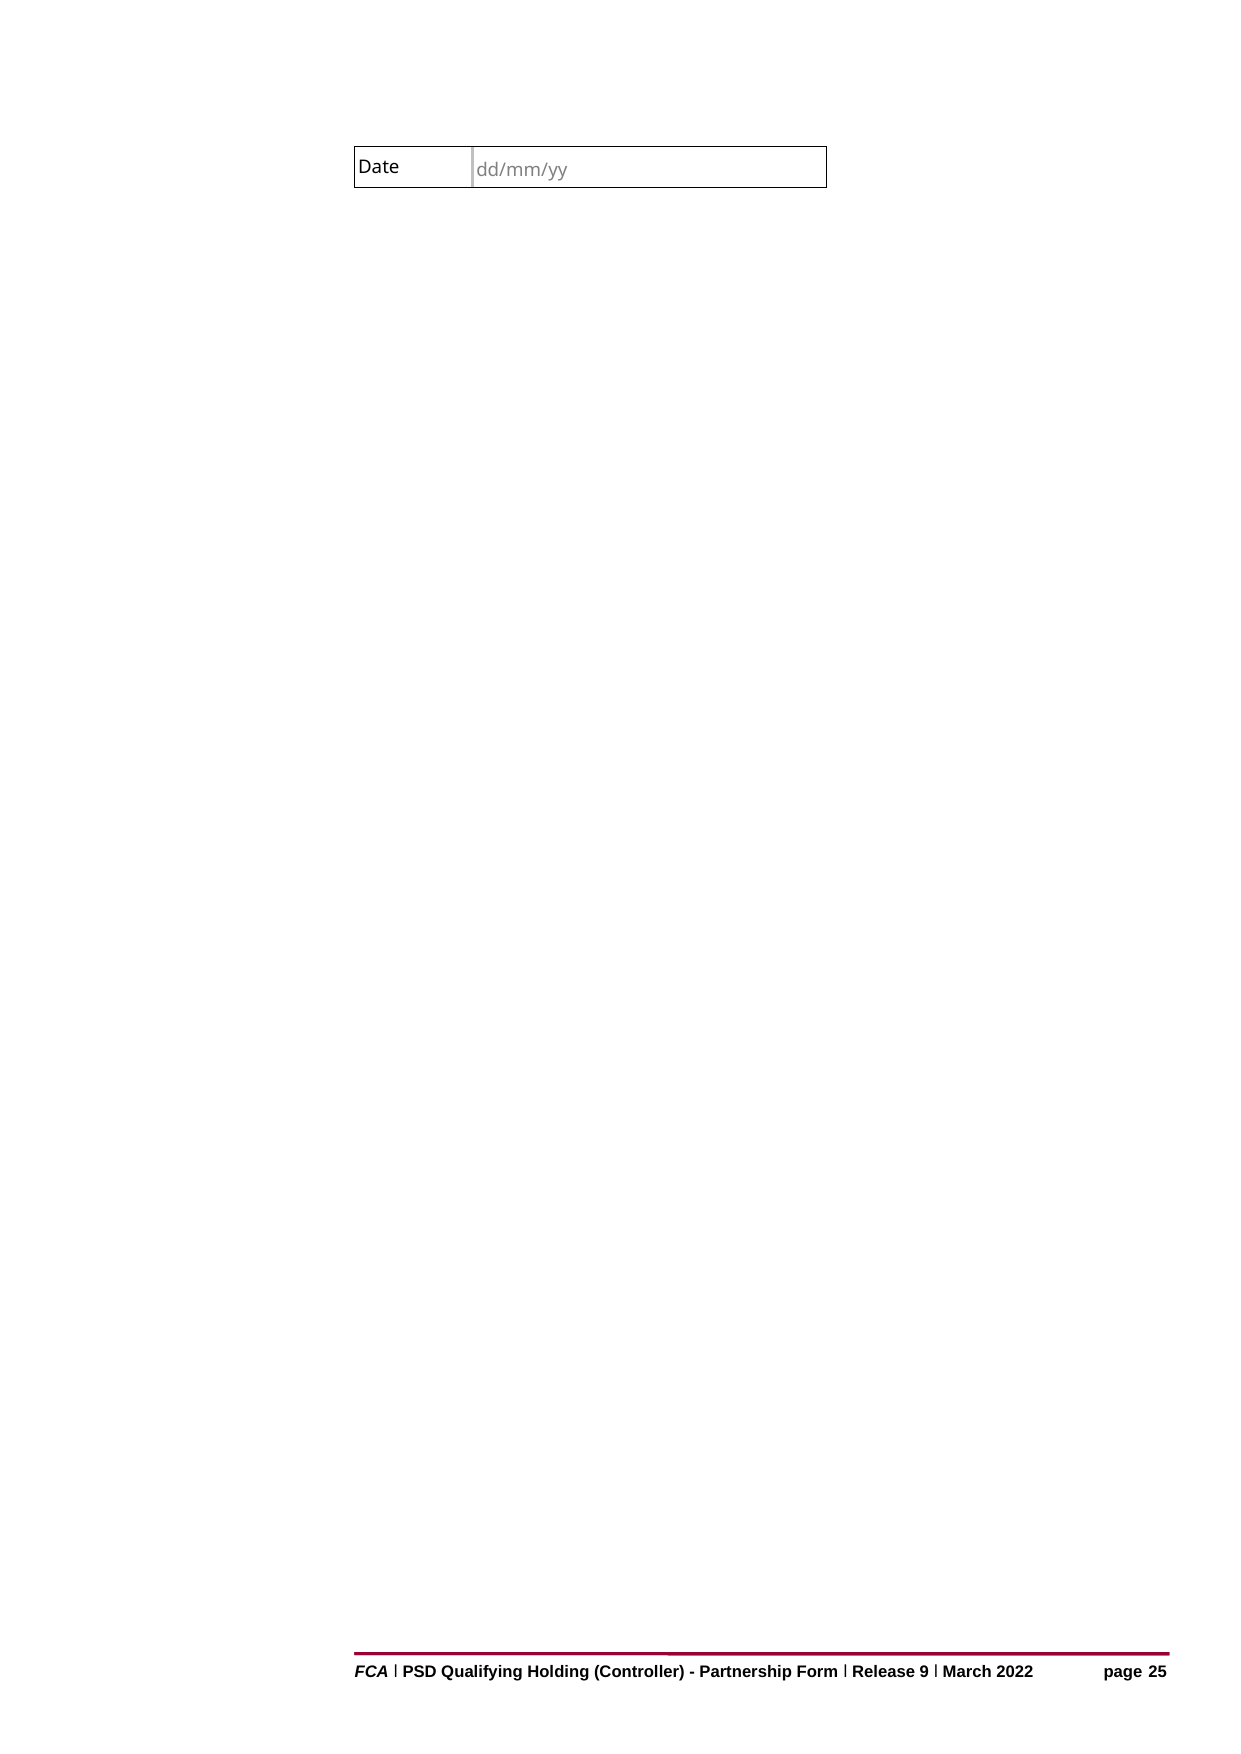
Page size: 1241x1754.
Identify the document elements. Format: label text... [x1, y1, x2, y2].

table_header dd/mm/yy [474, 147, 826, 187]
table_header Date [355, 147, 471, 187]
